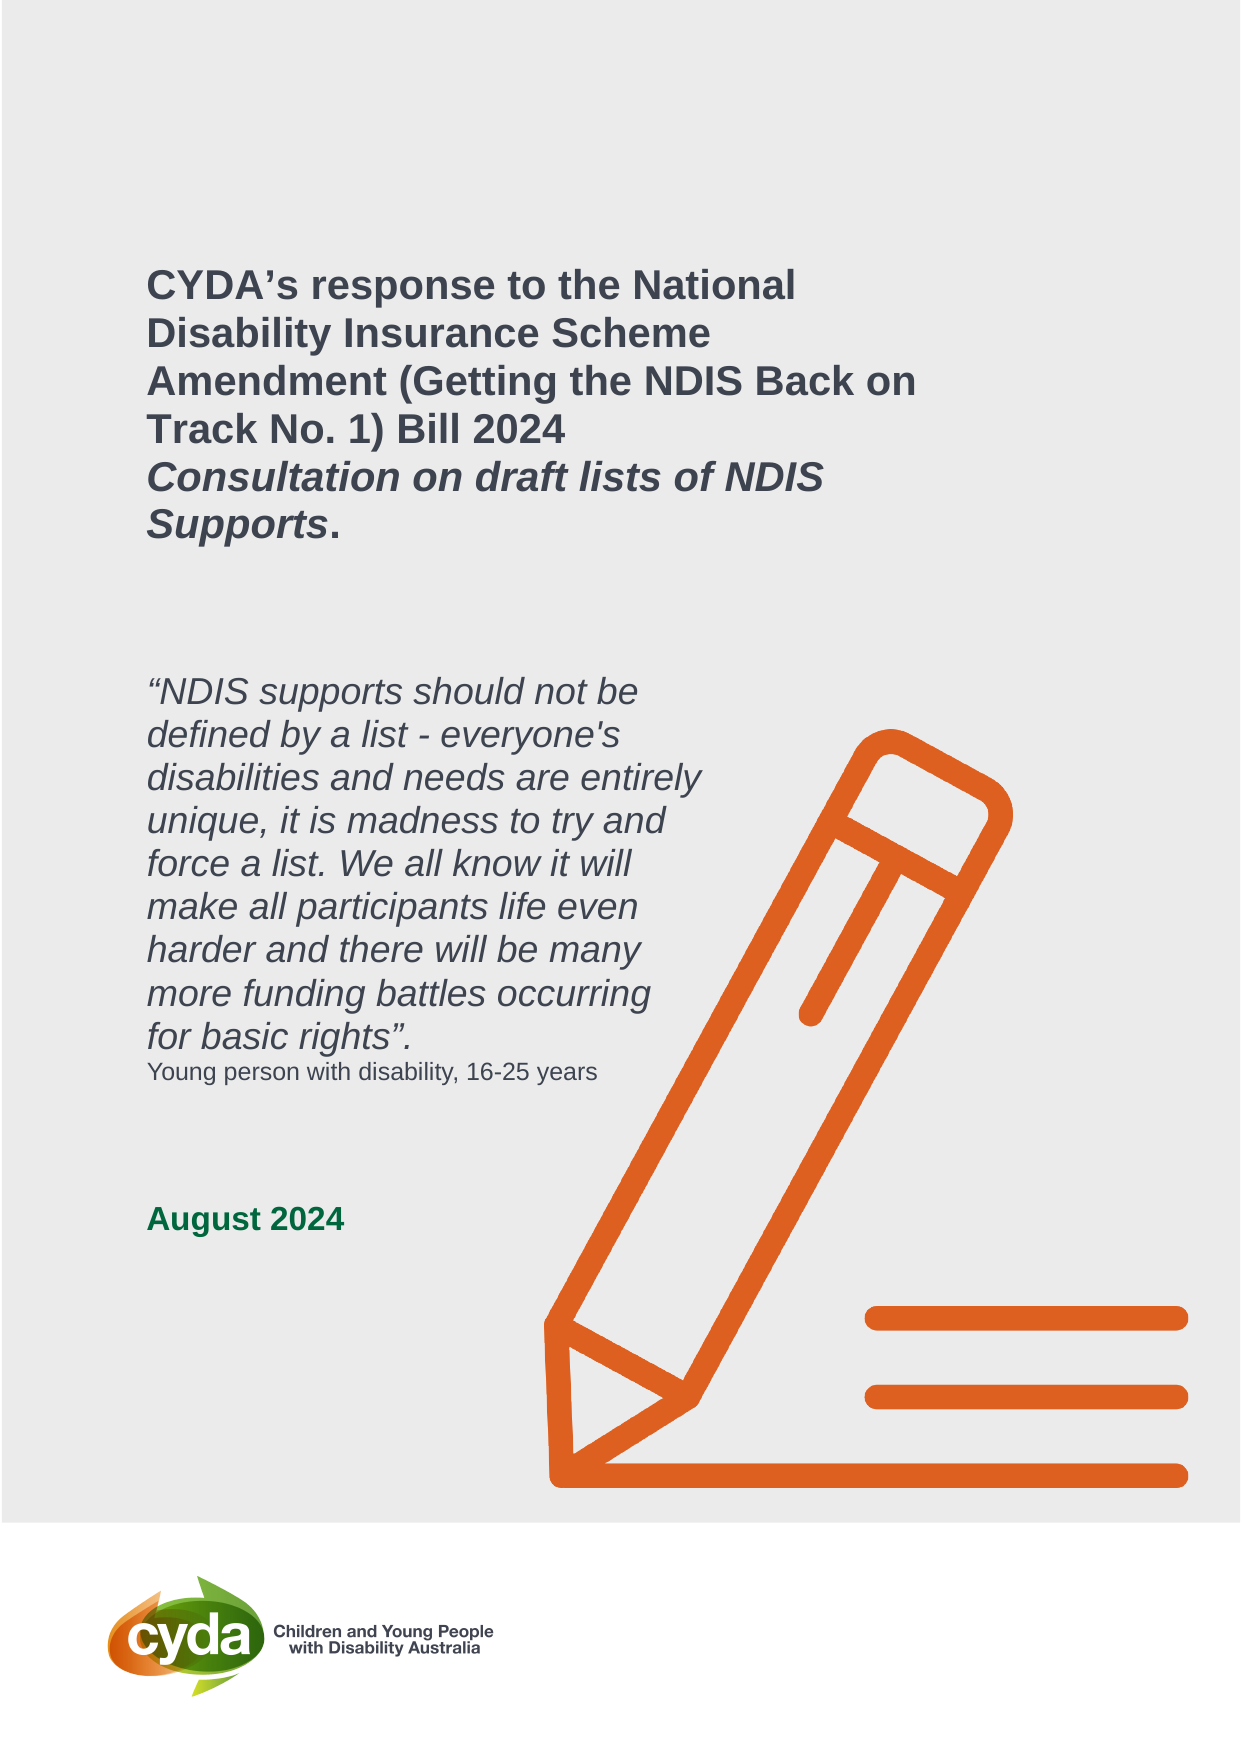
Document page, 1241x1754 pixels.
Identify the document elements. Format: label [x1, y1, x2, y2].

picture [579, 729, 590, 735]
picture [487, 824, 493, 831]
picture [519, 729, 529, 743]
picture [537, 729, 548, 745]
picture [487, 729, 1241, 1488]
picture [106, 1570, 496, 1703]
picture [487, 729, 496, 735]
